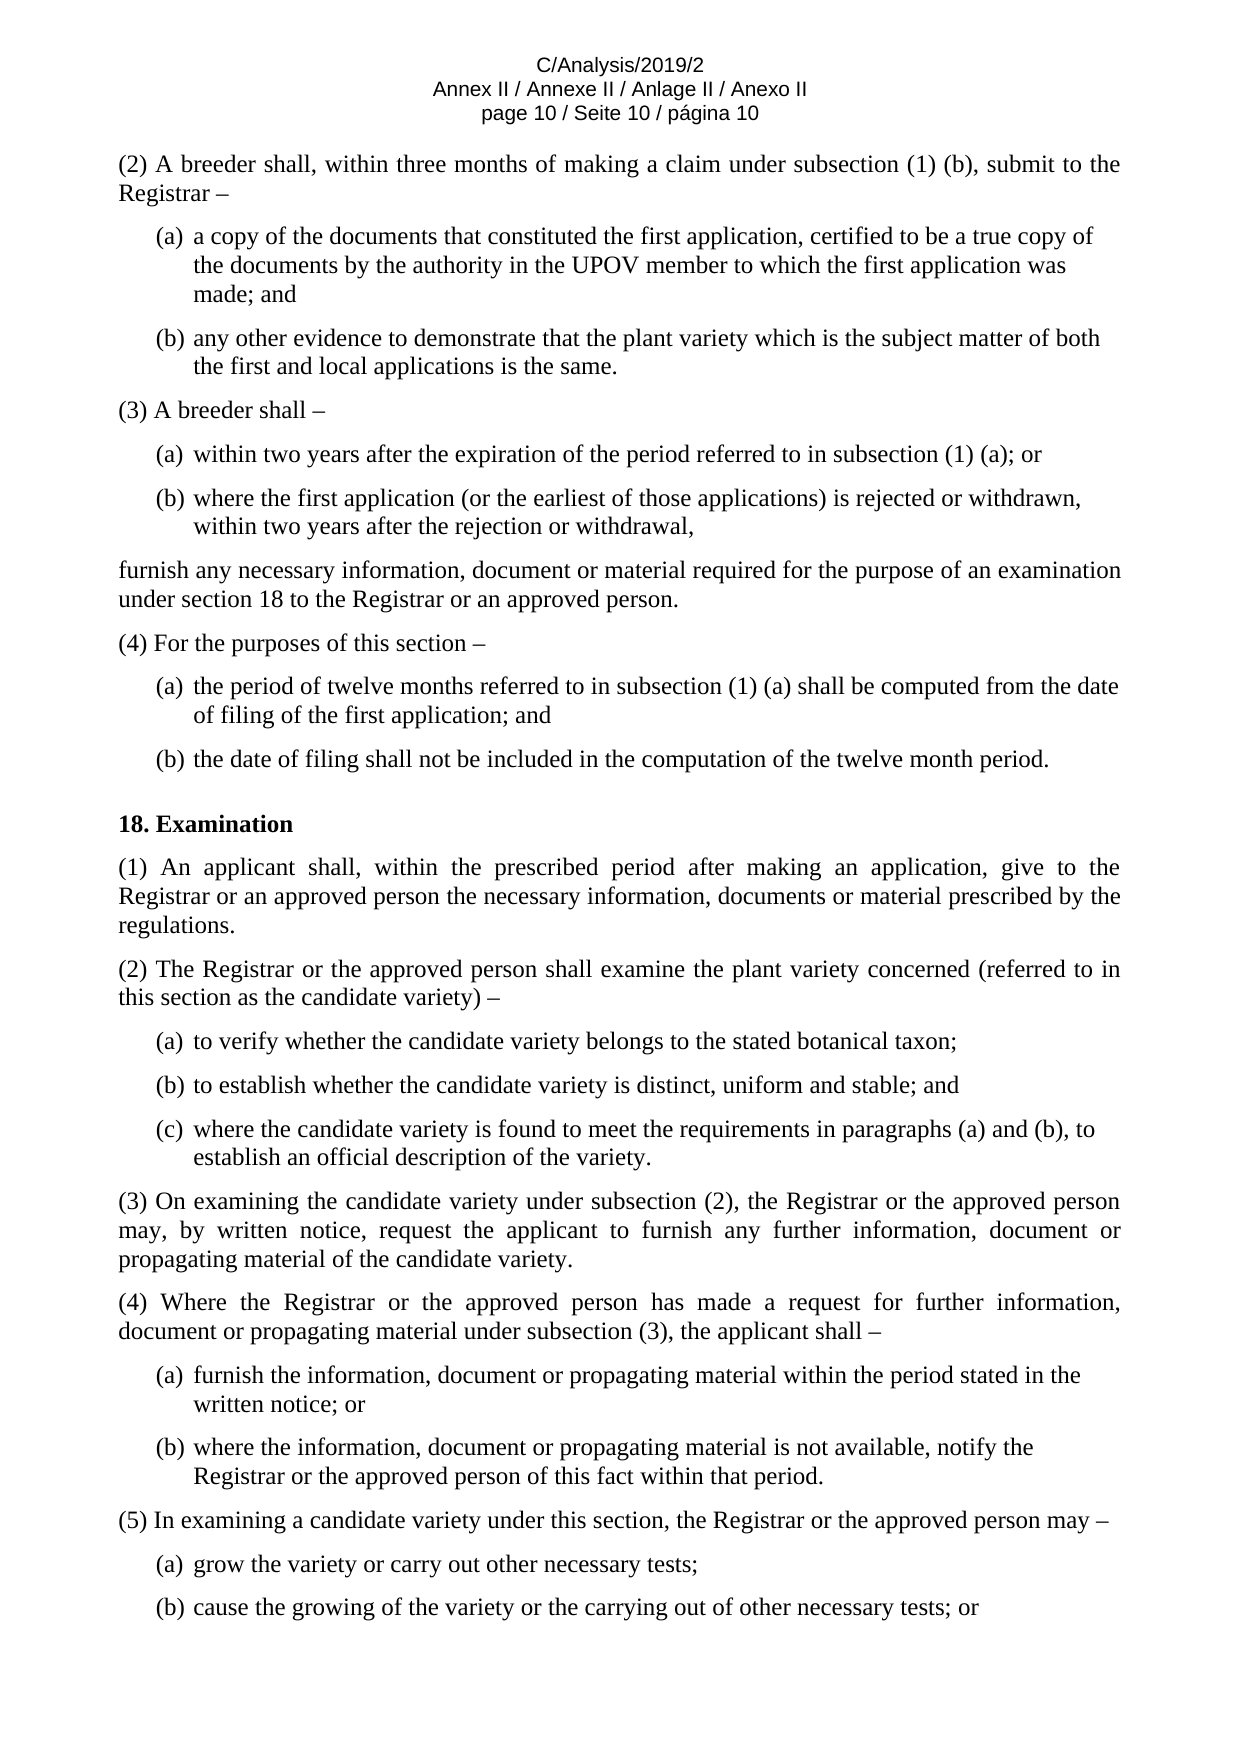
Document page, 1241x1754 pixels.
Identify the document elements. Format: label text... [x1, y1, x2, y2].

text 18. Examination [118, 809, 1122, 837]
text (2) A breeder shall, within three months of making a claim under subsection (1) (b), submit to the Registrar – [118, 149, 1122, 206]
list grow the variety or carry out other necessary tests; [156, 1549, 1122, 1577]
text (2) The Registrar or the approved person shall examine the plant variety concerned (referred to in this section as the candidate variety) – [118, 954, 1122, 1011]
list a copy of the documents that constituted the first application, certified to be a true copy of the documents by the authority in the UPOV member to which the first application was made; and [156, 221, 1122, 308]
list furnish the information, document or propagating material within the period stated in the written notice; or [156, 1360, 1122, 1417]
text (4) For the purposes of this section – [118, 628, 1122, 656]
list within two years after the expiration of the period referred to in subsection (1) (a); or [156, 439, 1122, 468]
list where the information, document or propagating material is not available, notify the Registrar or the approved person of this fact within that period. [156, 1432, 1122, 1490]
list to establish whether the candidate variety is distinct, uniform and stable; and [156, 1070, 1122, 1099]
text (1) An applicant shall, within the prescribed period after making an application, give to the Registrar or an approved person the necessary information, documents or material prescribed by the regulations. [118, 852, 1122, 939]
list to verify whether the candidate variety belongs to the stated botanical taxon; [156, 1026, 1122, 1055]
text furnish any necessary information, document or material required for the purpose of an examination under section 18 to the Registrar or an approved person. [118, 555, 1122, 613]
text (3) A breeder shall – [118, 395, 1122, 424]
list the period of twelve months referred to in subsection (1) (a) shall be computed from the date of filing of the first application; and [156, 671, 1122, 729]
list any other evidence to demonstrate that the plant variety which is the subject matter of both the first and local applications is the same. [156, 323, 1122, 380]
text (4) Where the Registrar or the approved person has made a request for further information, document or propagating material under subsection (3), the applicant shall – [118, 1287, 1122, 1345]
list the date of filing shall not be included in the computation of the twelve month period. [156, 744, 1122, 773]
list cause the growing of the variety or the carrying out of other necessary tests; or [156, 1592, 1122, 1621]
text (3) On examining the candidate variety under subsection (2), the Registrar or the approved person may, by written notice, request the applicant to furnish any further information, document or propagating material of the candidate variety. [118, 1186, 1122, 1272]
list where the first application (or the earliest of those applications) is rejected or withdrawn, within two years after the rejection or withdrawal, [156, 483, 1122, 540]
list where the candidate variety is found to meet the requirements in paragraphs (a) and (b), to establish an official description of the variety. [156, 1114, 1122, 1171]
text (5) In examining a candidate variety under this section, the Registrar or the approved person may – [118, 1505, 1122, 1534]
